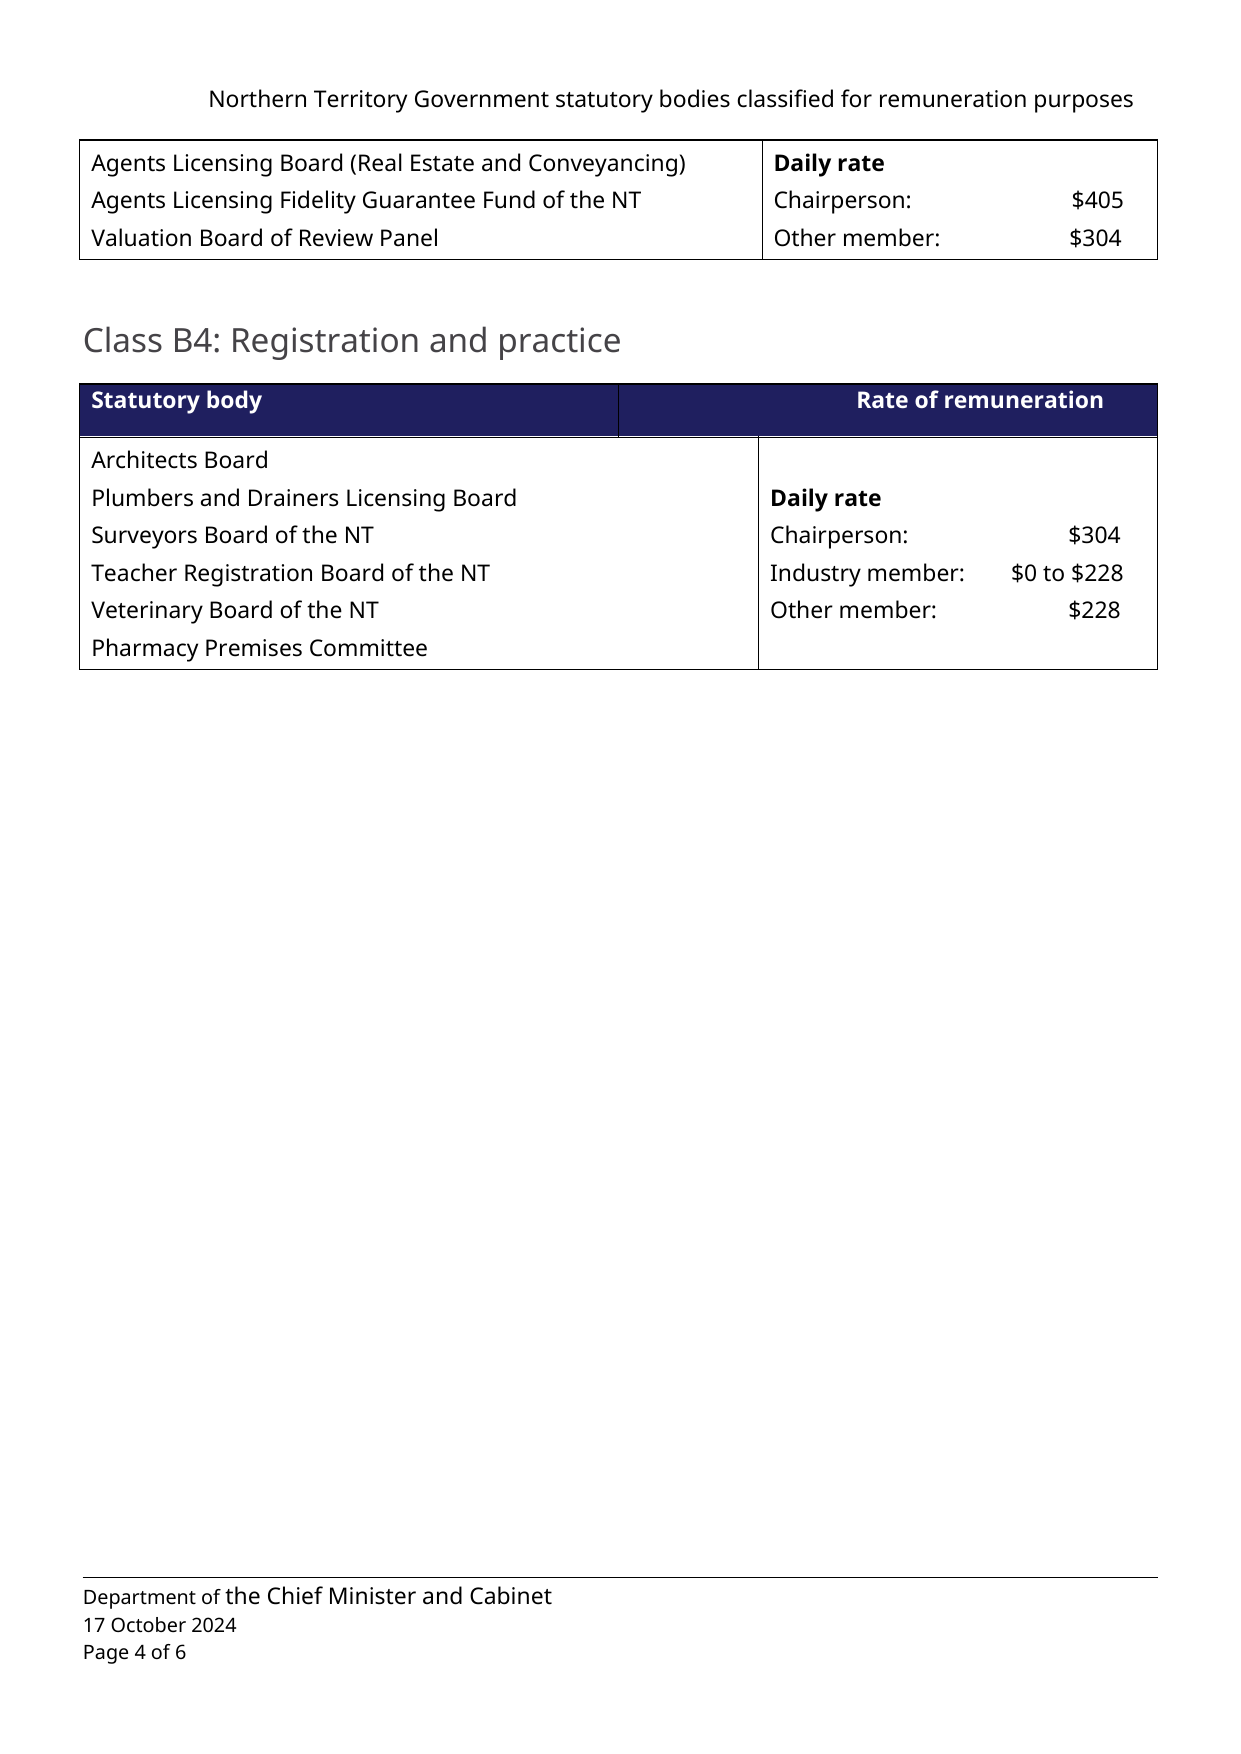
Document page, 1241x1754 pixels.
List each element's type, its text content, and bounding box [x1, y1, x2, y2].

table_header Statutory body [80, 385, 618, 436]
table_cell Daily rate Chairperson: $405 Other member: $304 [763, 141, 1157, 259]
table_header Rate of remuneration [619, 385, 1157, 436]
table_cell Daily rate Chairperson: $304 Industry member: $0 to $228 Other member: $228 [759, 438, 1157, 669]
table_cell Agents Licensing Board (Real Estate and Conveyancing) Agents Licensing Fidelity Guarantee Fund of the NT Valuation Board of Review Panel [80, 141, 762, 259]
subtitle Class B4: Registration and practice [83, 317, 1134, 362]
table_cell Architects Board Plumbers and Drainers Licensing Board Surveyors Board of the NT Teacher Registration Board of the NT Veterinary Board of the NT Pharmacy Premises Committee [80, 438, 758, 669]
